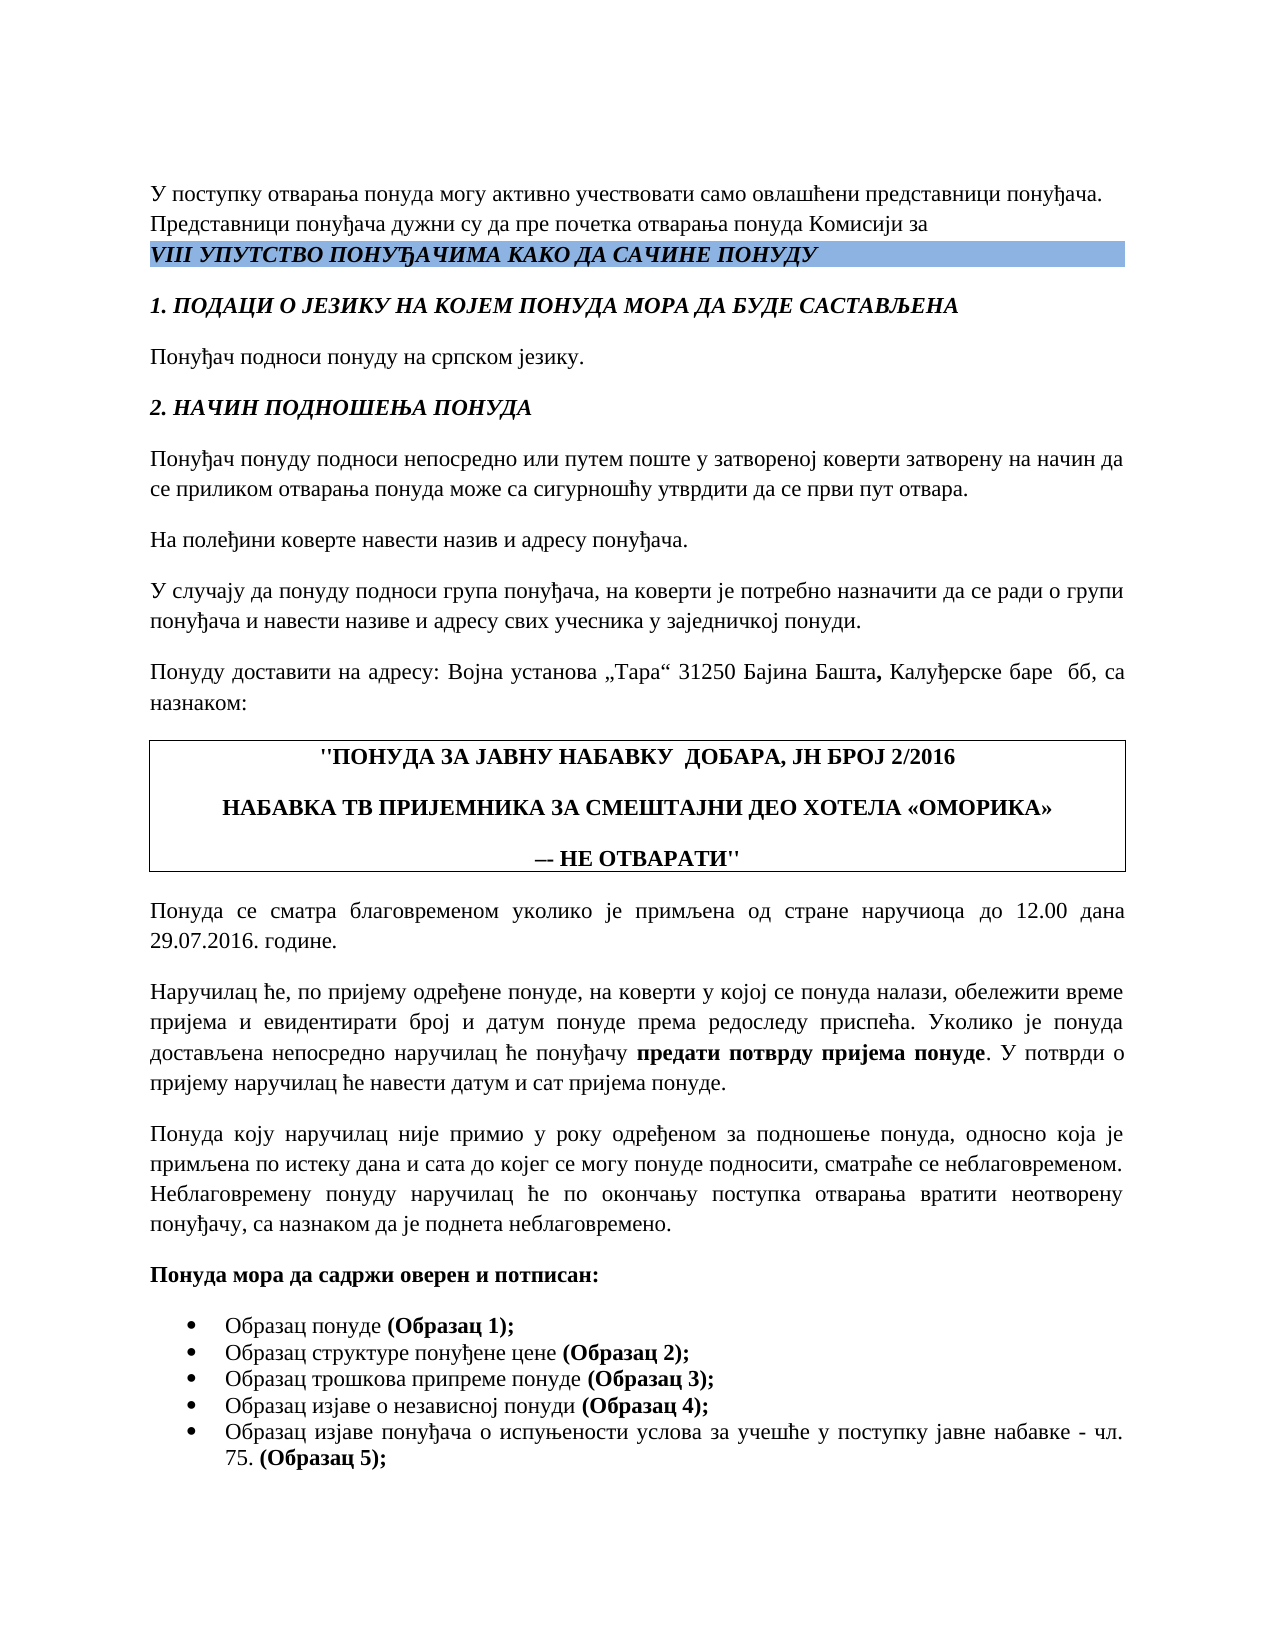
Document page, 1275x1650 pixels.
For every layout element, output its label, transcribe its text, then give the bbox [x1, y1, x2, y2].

text 2. НАЧИН ПОДНОШЕЊА ПОНУДА [150, 394, 1125, 420]
list Образац трошкова припреме понуде (Образац 3); [187, 1365, 1125, 1392]
text Наручилац ће, по пријему одређене понуде, на коверти у којој се понуда налази, обележити време пријема и евидентирати број и датум понуде према редоследу приспећа. Уколико је понуда достављена непосредно наручилац ће понуђачу предати потврду пријема понуде. У потврди о пријему наручилац ће навести датум и сат пријема понуде. [150, 978, 1125, 1095]
text У поступку отварања понуда могу активно учествовати само овлашћени представници понуђача. Представници понуђача дужни су да пре почетка отварања понуда Комисији за [150, 180, 1125, 237]
text –- НЕ ОТВАРАТИ'' [150, 842, 1125, 871]
list Образац понуде (Образац 1); [187, 1313, 1125, 1339]
text На полеђини коверте навести назив и адресу понуђача. [150, 526, 1125, 552]
text Понуда се сматра благовременом уколико је примљена од стране наручиоца до 12.00 дана 29.07.2016. године. [150, 897, 1125, 953]
text У случају да понуду подноси група понуђача, на коверти је потребно назначити да се ради о групи понуђача и навести називе и адресу свих учесника у заједничкој понуди. [150, 577, 1125, 634]
text Понуђач понуду подноси непосредно или путем поште у затвореној коверти затворену на начин да се приликом отварања понуда може са сигурношћу утврдити да се први пут отвара. [150, 445, 1125, 501]
list Образац изјаве о независној понуди (Образац 4); [187, 1392, 1125, 1418]
text VIII УПУТСТВО ПОНУЂАЧИМА КАКО ДА САЧИНЕ ПОНУДУ [150, 241, 1125, 267]
text 1. ПОДАЦИ О ЈЕЗИКУ НА КОЈЕМ ПОНУДА МОРА ДА БУДЕ САСТАВЉЕНА [150, 292, 1125, 318]
list Образац изјаве понуђача о испуњености услова за учешће у поступку јавне набавке - чл. 75. (Образац 5); [187, 1418, 1125, 1471]
list Образац структуре понуђене цене (Образац 2); [187, 1339, 1125, 1365]
text Понуда мора да садржи оверен и потписан: [150, 1262, 1125, 1288]
text Понуђач подноси понуду на српском језику. [150, 343, 1125, 369]
text НАБАВКА ТВ ПРИЈЕМНИКА ЗА СМЕШТАЈНИ ДЕО ХОТЕЛА «ОМОРИКА» [150, 791, 1125, 820]
text ''ПОНУДА ЗА ЈАВНУ НАБАВКУ ДОБАРА, ЈН БРОЈ 2/2016 [150, 741, 1125, 769]
text Понуду доставити на адресу: Војна установа „Тара“ 31250 Бајина Башта, Калуђерске баре бб, са назнаком: [150, 658, 1125, 715]
text Понуда коју наручилац није примио у року одређеном за подношење понуда, односно која је примљена по истеку дана и сата до којег се могу понуде подносити, сматраће се неблаговременом. Неблаговремену понуду наручилац ће по окончању поступка отварања вратити неотворену понуђачу, са назнаком да је поднета неблаговремено. [150, 1120, 1125, 1237]
